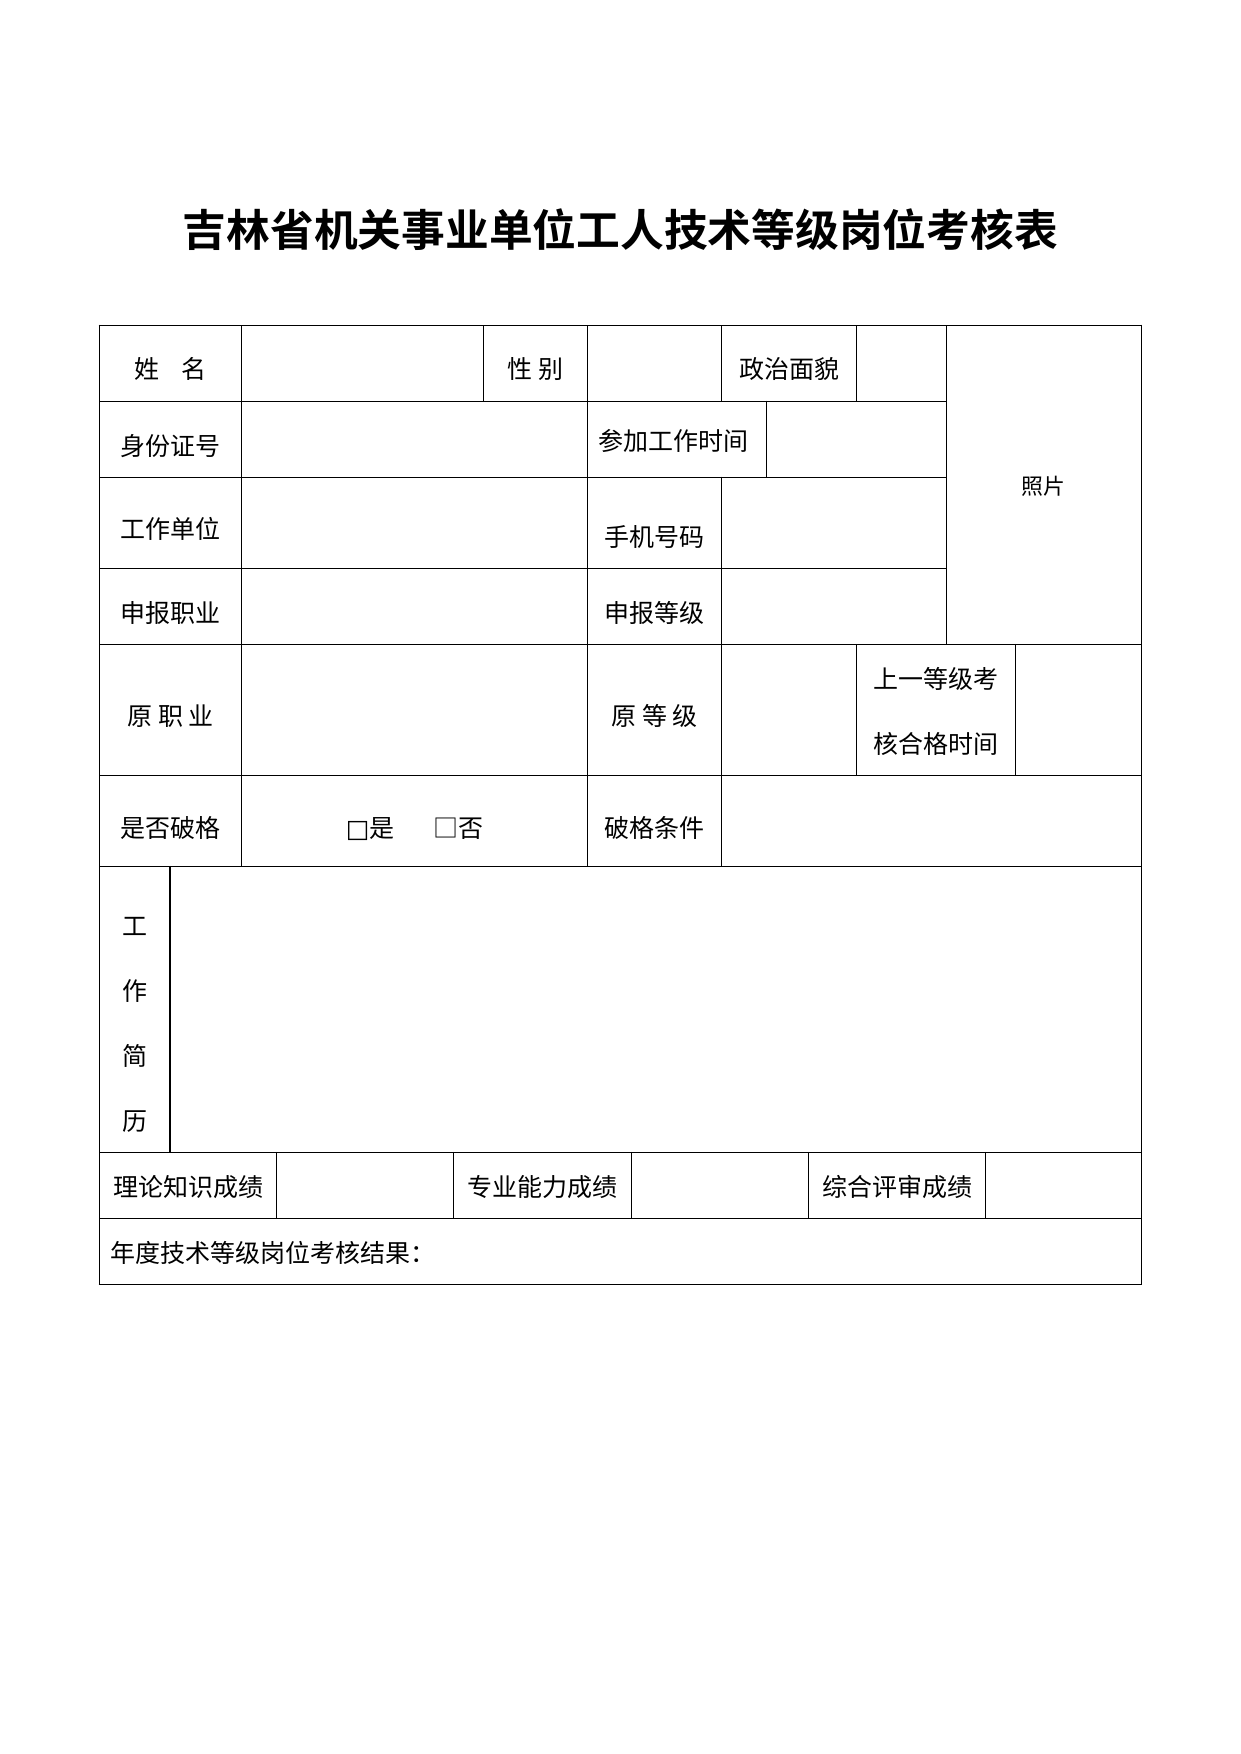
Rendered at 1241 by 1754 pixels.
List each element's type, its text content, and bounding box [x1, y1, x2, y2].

table_cell [722, 478, 946, 568]
table_cell 工作单位 [100, 478, 241, 568]
table_cell 年度技术等级岗位考核结果： [100, 1219, 1141, 1284]
table_cell 参加工作时间 [588, 402, 766, 477]
table_cell 上一等级考核合格时间 [857, 645, 1015, 775]
table_cell [722, 645, 856, 775]
table_cell 身份证号 [100, 402, 241, 477]
table_cell 原 等 级 [588, 645, 721, 775]
table_cell [242, 569, 587, 644]
table_cell 手机号码 [588, 478, 721, 568]
table_cell 申报等级 [588, 569, 721, 644]
table_header [857, 326, 946, 401]
table_cell [986, 1153, 1141, 1218]
table_cell [171, 867, 1141, 1152]
table_header 照片 [947, 326, 1141, 644]
table_cell 破格条件 [588, 776, 721, 866]
table_header [242, 326, 483, 401]
table_header 姓 名 [100, 326, 241, 401]
table_cell [722, 569, 946, 644]
table_cell [277, 1153, 453, 1218]
table_cell □是 □否 [242, 776, 587, 866]
table_header 政治面貌 [722, 326, 856, 401]
table_cell [242, 645, 587, 775]
table_cell 是否破格 [100, 776, 241, 866]
table_cell 理论知识成绩 [100, 1153, 276, 1218]
text 吉林省机关事业单位工人技术等级岗位考核表 [165, 194, 1075, 259]
table_cell 工 作 简 历 [100, 867, 169, 1152]
table_header [588, 326, 721, 401]
table_cell [722, 776, 1141, 866]
table_header 性 别 [484, 326, 587, 401]
table_cell 综合评审成绩 [809, 1153, 985, 1218]
table_cell 专业能力成绩 [454, 1153, 631, 1218]
table_cell [632, 1153, 808, 1218]
table_cell [1016, 645, 1141, 775]
table_cell [767, 402, 946, 477]
table_cell 原 职 业 [100, 645, 241, 775]
table_cell [242, 402, 587, 477]
table_cell [242, 478, 587, 568]
table_cell 申报职业 [100, 569, 241, 644]
